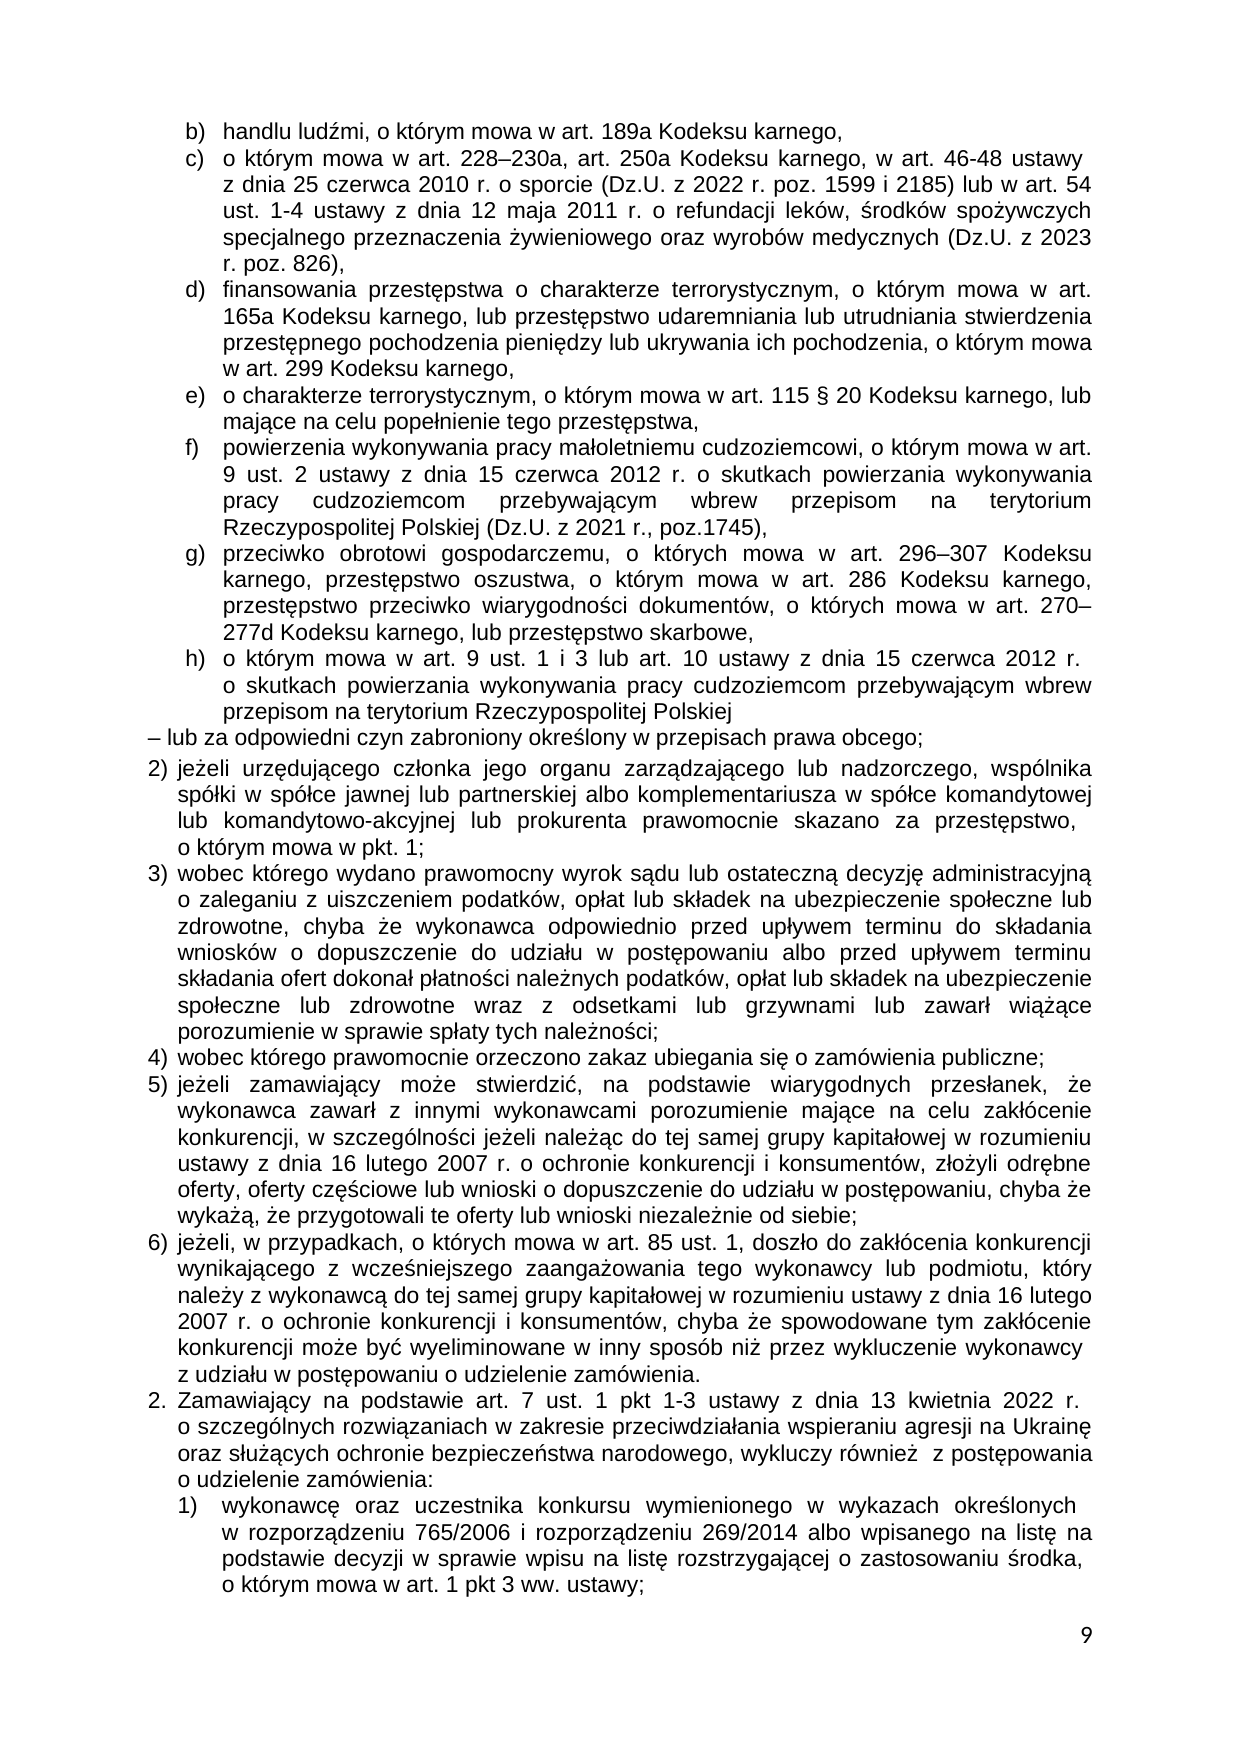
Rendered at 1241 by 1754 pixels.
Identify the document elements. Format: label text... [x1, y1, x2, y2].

list jeżeli zamawiający może stwierdzić, na podstawie wiarygodnych przesłanek, że wykonawca zawarł z innymi wykonawcami porozumienie mające na celu zakłócenie konkurencji, w szczególności jeżeli należąc do tej samej grupy kapitałowej w rozumieniu ustawy z dnia 16 lutego 2007 r. o ochronie konkurencji i konsumentów, złożyli odrębne oferty, oferty częściowe lub wnioski o dopuszczenie do udziału w postępowaniu, chyba że wykażą, że przygotowali te oferty lub wnioski niezależnie od siebie; [148, 1071, 1092, 1229]
list przeciwko obrotowi gospodarczemu, o których mowa w art. 296–307 Kodeksu karnego, przestępstwo oszustwa, o którym mowa w art. 286 Kodeksu karnego, przestępstwo przeciwko wiarygodności dokumentów, o których mowa w art. 270–277d Kodeksu karnego, lub przestępstwo skarbowe, [185, 540, 1092, 645]
list jeżeli, w przypadkach, o których mowa w art. 85 ust. 1, doszło do zakłócenia konkurencji wynikającego z wcześniejszego zaangażowania tego wykonawcy lub podmiotu, który należy z wykonawcą do tej samej grupy kapitałowej w rozumieniu ustawy z dnia 16 lutego 2007 r. o ochronie konkurencji i konsumentów, chyba że spowodowane tym zakłócenie konkurencji może być wyeliminowane w inny sposób niż przez wykluczenie wykonawcy z udziału w postępowaniu o udzielenie zamówienia. [148, 1229, 1092, 1387]
list Zamawiający na podstawie art. 7 ust. 1 pkt 1-3 ustawy z dnia 13 kwietnia 2022 r. o szczególnych rozwiązaniach w zakresie przeciwdziałania wspieraniu agresji na Ukrainę oraz służących ochronie bezpieczeństwa narodowego, wykluczy również z postępowania o udzielenie zamówienia: [148, 1387, 1092, 1492]
list jeżeli urzędującego członka jego organu zarządzającego lub nadzorczego, wspólnika spółki w spółce jawnej lub partnerskiej albo komplementariusza w spółce komandytowej lub komandytowo-akcyjnej lub prokurenta prawomocnie skazano za przestępstwo, o którym mowa w pkt. 1; [148, 754, 1092, 860]
text – lub za odpowiedni czyn zabroniony określony w przepisach prawa obcego; [148, 724, 1092, 751]
list wobec którego wydano prawomocny wyrok sądu lub ostateczną decyzję administracyjną o zaleganiu z uiszczeniem podatków, opłat lub składek na ubezpieczenie społeczne lub zdrowotne, chyba że wykonawca odpowiednio przed upływem terminu do składania wniosków o dopuszczenie do udziału w postępowaniu albo przed upływem terminu składania ofert dokonał płatności należnych podatków, opłat lub składek na ubezpieczenie społeczne lub zdrowotne wraz z odsetkami lub grzywnami lub zawarł wiążące porozumienie w sprawie spłaty tych należności; [148, 860, 1092, 1044]
list finansowania przestępstwa o charakterze terrorystycznym, o którym mowa w art. 165a Kodeksu karnego, lub przestępstwo udaremniania lub utrudniania stwierdzenia przestępnego pochodzenia pieniędzy lub ukrywania ich pochodzenia, o którym mowa w art. 299 Kodeksu karnego, [185, 276, 1092, 382]
list wobec którego prawomocnie orzeczono zakaz ubiegania się o zamówienia publiczne; [148, 1044, 1092, 1071]
list powierzenia wykonywania pracy małoletniemu cudzoziemcowi, o którym mowa w art. 9 ust. 2 ustawy z dnia 15 czerwca 2012 r. o skutkach powierzania wykonywania pracy cudzoziemcom przebywającym wbrew przepisom na terytorium Rzeczypospolitej Polskiej (Dz.U. z 2021 r., poz.1745), [185, 434, 1092, 540]
list o którym mowa w art. 9 ust. 1 i 3 lub art. 10 ustawy z dnia 15 czerwca 2012 r. o skutkach powierzania wykonywania pracy cudzoziemcom przebywającym wbrew przepisom na terytorium Rzeczypospolitej Polskiej [185, 645, 1092, 724]
list wykonawcę oraz uczestnika konkursu wymienionego w wykazach określonych w rozporządzeniu 765/2006 i rozporządzeniu 269/2014 albo wpisanego na listę na podstawie decyzji w sprawie wpisu na listę rozstrzygającej o zastosowaniu środka, o którym mowa w art. 1 pkt 3 ww. ustawy; [177, 1492, 1092, 1598]
list o którym mowa w art. 228–230a, art. 250a Kodeksu karnego, w art. 46-48 ustawy z dnia 25 czerwca 2010 r. o sporcie (Dz.U. z 2022 r. poz. 1599 i 2185) lub w art. 54 ust. 1-4 ustawy z dnia 12 maja 2011 r. o refundacji leków, środków spożywczych specjalnego przeznaczenia żywieniowego oraz wyrobów medycznych (Dz.U. z 2023 r. poz. 826), [185, 144, 1092, 276]
list handlu ludźmi, o którym mowa w art. 189a Kodeksu karnego, [185, 118, 1092, 144]
list o charakterze terrorystycznym, o którym mowa w art. 115 § 20 Kodeksu karnego, lub mające na celu popełnienie tego przestępstwa, [185, 382, 1092, 434]
